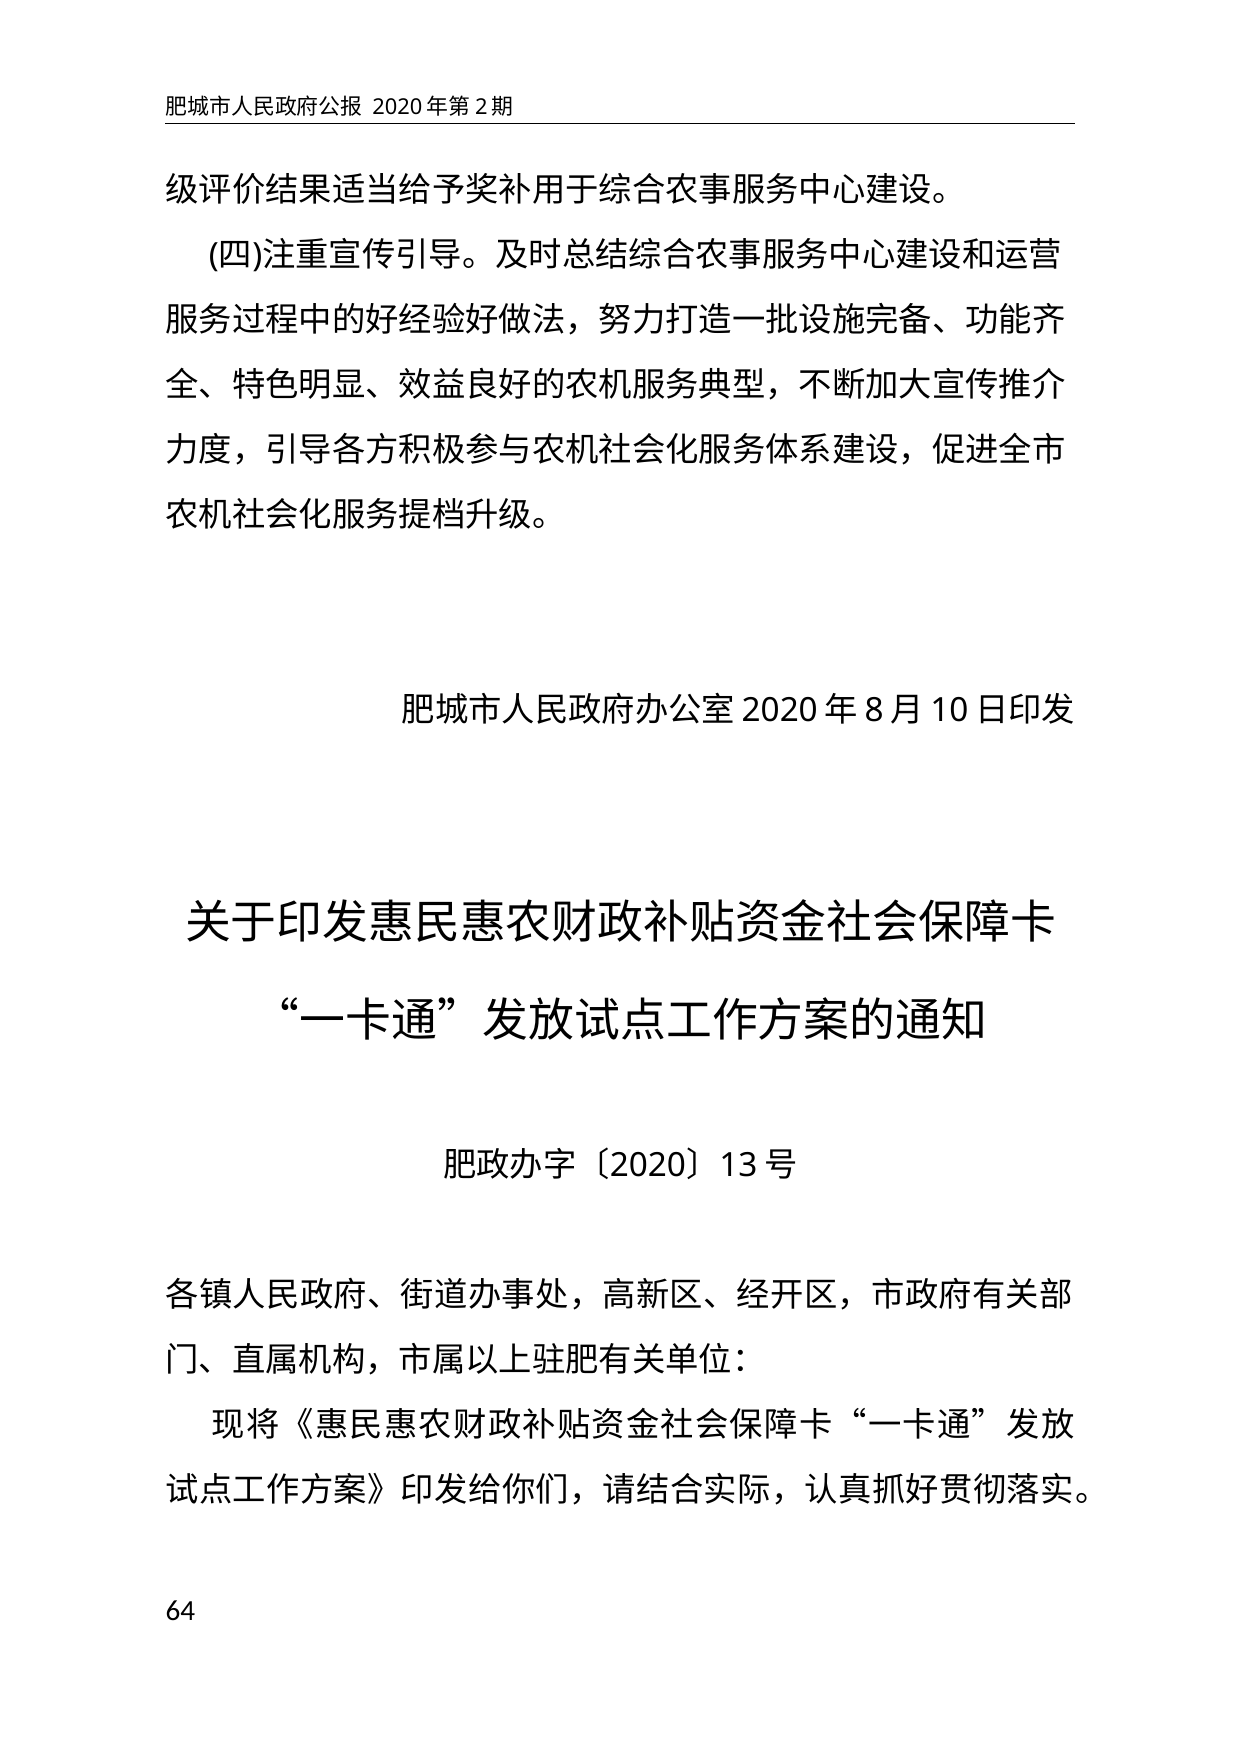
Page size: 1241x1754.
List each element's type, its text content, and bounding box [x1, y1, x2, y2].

text 肥城市人民政府办公室2020年8月10日印发 [165, 675, 1075, 740]
text 肥政办字〔2020〕13号 [165, 1130, 1075, 1195]
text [165, 155, 1075, 220]
text (四)注重宣传引导。及时总结综合农事服务中心建设和运营服务过程中的好经验好做法，努力打造一批设施完备、功能齐全、特色明显、效益良好的农机服务典型，不断加大宣传推介力度，引导各方积极参与农机社会化服务体系建设，促进全市农机社会化服务提档升级。 [165, 220, 1075, 545]
text 关于印发惠民惠农财政补贴资金社会保障卡“一卡通”发放试点工作方案的通知 [165, 870, 1075, 1065]
text 现将《惠民惠农财政补贴资金社会保障卡“一卡通”发放试点工作方案》印发给你们，请结合实际，认真抓好贯彻落实。 [165, 1390, 1075, 1585]
text 各镇人民政府、街道办事处，高新区、经开区，市政府有关部门、直属机构，市属以上驻肥有关单位： [165, 1260, 1075, 1390]
